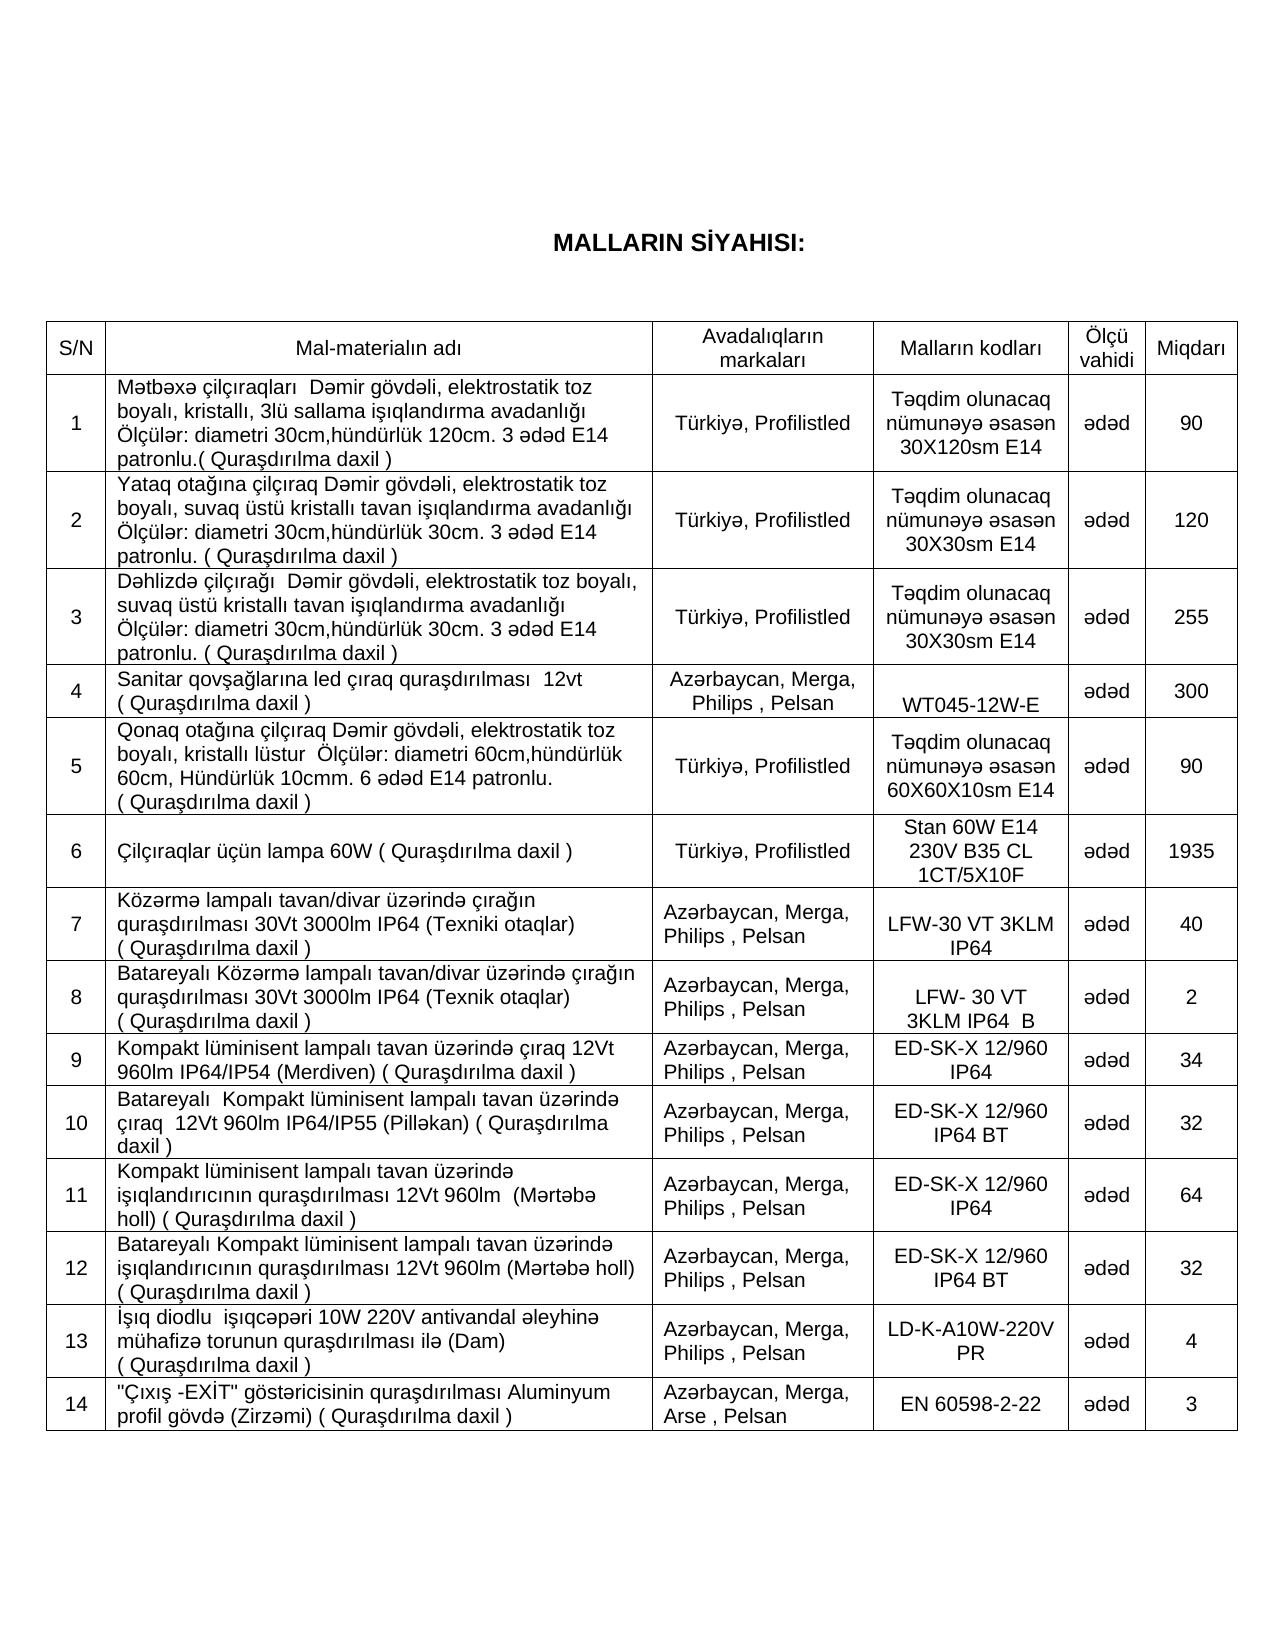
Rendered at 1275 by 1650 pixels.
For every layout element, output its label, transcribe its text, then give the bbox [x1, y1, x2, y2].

table_cell Qonaq otağına çilçıraq Dəmir gövdəli, elektrostatik toz boyalı, kristallı lüstur Ölçülər: diametri 60cm,hündürlük 60cm, Hündürlük 10cmm. 6 ədəd E14 patronlu. ( Quraşdırılma daxil ) [106, 718, 652, 814]
table_cell LFW-30 VT 3KLM IP64 [874, 888, 1068, 960]
table_cell 300 [1146, 665, 1237, 717]
table_cell Batareyalı Kompakt lüminisent lampalı tavan üzərində çıraq 12Vt 960lm IP64/IP55 (Pilləkan) ( Quraşdırılma daxil ) [106, 1086, 652, 1158]
table_header Avadalıqların markaları [653, 322, 873, 374]
table_cell ədəd [1069, 718, 1145, 814]
table_cell İşıq diodlu işıqcəpəri 10W 220V antivandal əleyhinə mühafizə torunun quraşdırılması ilə (Dam) ( Quraşdırılma daxil ) [106, 1305, 652, 1377]
table_cell 14 [47, 1378, 105, 1430]
table_cell ED-SK-X 12/960 IP64 [874, 1159, 1068, 1231]
table_cell 6 [47, 815, 105, 887]
table_cell Azərbaycan, Merga, Philips , Pelsan [653, 1086, 873, 1158]
table_cell 64 [1146, 1159, 1237, 1231]
table_cell 4 [47, 665, 105, 717]
table_cell 90 [1146, 718, 1237, 814]
table_cell 4 [1146, 1305, 1237, 1377]
table_cell 34 [1146, 1034, 1237, 1085]
table_cell ədəd [1069, 1378, 1145, 1430]
table_cell 32 [1146, 1232, 1237, 1304]
table_cell 5 [47, 718, 105, 814]
table_cell 8 [47, 961, 105, 1033]
table_cell ED-SK-X 12/960 IP64 [874, 1034, 1068, 1085]
table_cell Kompakt lüminisent lampalı tavan üzərində çıraq 12Vt 960lm IP64/IP54 (Merdiven) ( Quraşdırılma daxil ) [106, 1034, 652, 1085]
table_cell Təqdim olunacaq nümunəyə əsasən 30X30sm E14 [874, 472, 1068, 567]
table_cell ədəd [1069, 375, 1145, 471]
table_cell ədəd [1069, 888, 1145, 960]
table_cell Azərbaycan, Merga, Philips , Pelsan [653, 1305, 873, 1377]
table_header Malların kodları [874, 322, 1068, 374]
table_cell Azərbaycan, Merga, Philips , Pelsan [653, 1159, 873, 1231]
table_cell Kompakt lüminisent lampalı tavan üzərində işıqlandırıcının quraşdırılması 12Vt 960lm (Mərtəbə holl) ( Quraşdırılma daxil ) [106, 1159, 652, 1231]
table_cell ədəd [1069, 1086, 1145, 1158]
table_cell 255 [1146, 569, 1237, 664]
table_cell Təqdim olunacaq nümunəyə əsasən 60X60X10sm E14 [874, 718, 1068, 814]
table_cell ədəd [1069, 569, 1145, 664]
table_cell LFW- 30 VT 3KLM IP64 B [874, 961, 1068, 1033]
table_cell ədəd [1069, 1305, 1145, 1377]
table_cell WT045-12W-E [874, 665, 1068, 717]
table_cell Türkiyə, Profilistled [653, 815, 873, 887]
table_cell 120 [1146, 472, 1237, 567]
table_cell Türkiyə, Profilistled [653, 718, 873, 814]
table_cell Batareyalı Közərmə lampalı tavan/divar üzərində çırağın quraşdırılması 30Vt 3000lm IP64 (Texnik otaqlar) ( Quraşdırılma daxil ) [106, 961, 652, 1033]
table_cell ədəd [1069, 961, 1145, 1033]
table_cell ED-SK-X 12/960 IP64 BT [874, 1086, 1068, 1158]
table_header Ölçü vahidi [1069, 322, 1145, 374]
table_cell Dəhlizdə çilçırağı Dəmir gövdəli, elektrostatik toz boyalı, suvaq üstü kristallı tavan işıqlandırma avadanlığı Ölçülər: diametri 30cm,hündürlük 30cm. 3 ədəd E14 patronlu. ( Quraşdırılma daxil ) [106, 569, 652, 664]
table_cell ED-SK-X 12/960 IP64 BT [874, 1232, 1068, 1304]
table_cell Mətbəxə çilçıraqları Dəmir gövdəli, elektrostatik toz boyalı, kristallı, 3lü sallama işıqlandırma avadanlığı Ölçülər: diametri 30cm,hündürlük 120cm. 3 ədəd E14 patronlu.( Quraşdırılma daxil ) [106, 375, 652, 471]
table_cell Təqdim olunacaq nümunəyə əsasən 30X30sm E14 [874, 569, 1068, 664]
table_cell Stan 60W E14 230V B35 CL 1CT/5X10F [874, 815, 1068, 887]
table_cell Yataq otağına çilçıraq Dəmir gövdəli, elektrostatik toz boyalı, suvaq üstü kristallı tavan işıqlandırma avadanlığı Ölçülər: diametri 30cm,hündürlük 30cm. 3 ədəd E14 patronlu. ( Quraşdırılma daxil ) [106, 472, 652, 567]
table_cell Təqdim olunacaq nümunəyə əsasən 30X120sm E14 [874, 375, 1068, 471]
table_cell Türkiyə, Profilistled [653, 569, 873, 664]
table_cell 11 [47, 1159, 105, 1231]
table_cell ədəd [1069, 1034, 1145, 1085]
table_cell Közərmə lampalı tavan/divar üzərində çırağın quraşdırılması 30Vt 3000lm IP64 (Texniki otaqlar) ( Quraşdırılma daxil ) [106, 888, 652, 960]
table_cell Azərbaycan, Merga, Arse , Pelsan [653, 1378, 873, 1430]
table_cell ədəd [1069, 1159, 1145, 1231]
table_cell 40 [1146, 888, 1237, 960]
table_cell 3 [1146, 1378, 1237, 1430]
table_cell Sanitar qovşağlarına led çıraq quraşdırılması 12vt ( Quraşdırılma daxil ) [106, 665, 652, 717]
table_cell 2 [47, 472, 105, 567]
table_cell 1935 [1146, 815, 1237, 887]
table_cell "Çıxış -EXİT" göstəricisinin quraşdırılması Aluminyum profil gövdə (Zirzəmi) ( Quraşdırılma daxil ) [106, 1378, 652, 1430]
table_cell 9 [47, 1034, 105, 1085]
table_cell Azərbaycan, Merga, Philips , Pelsan [653, 1232, 873, 1304]
table_cell Azərbaycan, Merga, Philips , Pelsan [653, 665, 873, 717]
table_header Miqdarı [1146, 322, 1237, 374]
table_cell 7 [47, 888, 105, 960]
table_header Mal-materialın adı [106, 322, 652, 374]
table_cell EN 60598-2-22 [874, 1378, 1068, 1430]
table_cell 3 [47, 569, 105, 664]
table_cell Batareyalı Kompakt lüminisent lampalı tavan üzərində işıqlandırıcının quraşdırılması 12Vt 960lm (Mərtəbə holl) ( Quraşdırılma daxil ) [106, 1232, 652, 1304]
table_cell 10 [47, 1086, 105, 1158]
table_cell 32 [1146, 1086, 1237, 1158]
table_cell ədəd [1069, 815, 1145, 887]
table_cell 12 [47, 1232, 105, 1304]
table_cell ədəd [1069, 665, 1145, 717]
text MALLARIN SİYAHISI: [150, 227, 1125, 256]
table_cell 2 [1146, 961, 1237, 1033]
table_cell 1 [47, 375, 105, 471]
table_cell Azərbaycan, Merga, Philips , Pelsan [653, 888, 873, 960]
table_cell Türkiyə, Profilistled [653, 472, 873, 567]
table_cell ədəd [1069, 472, 1145, 567]
table_cell Çilçıraqlar üçün lampa 60W ( Quraşdırılma daxil ) [106, 815, 652, 887]
table_cell LD-K-A10W-220V PR [874, 1305, 1068, 1377]
table_cell 90 [1146, 375, 1237, 471]
table_cell ədəd [1069, 1232, 1145, 1304]
table_cell 13 [47, 1305, 105, 1377]
table_cell Azərbaycan, Merga, Philips , Pelsan [653, 961, 873, 1033]
table_header S/N [47, 322, 105, 374]
table_cell Azərbaycan, Merga, Philips , Pelsan [653, 1034, 873, 1085]
table_cell Türkiyə, Profilistled [653, 375, 873, 471]
